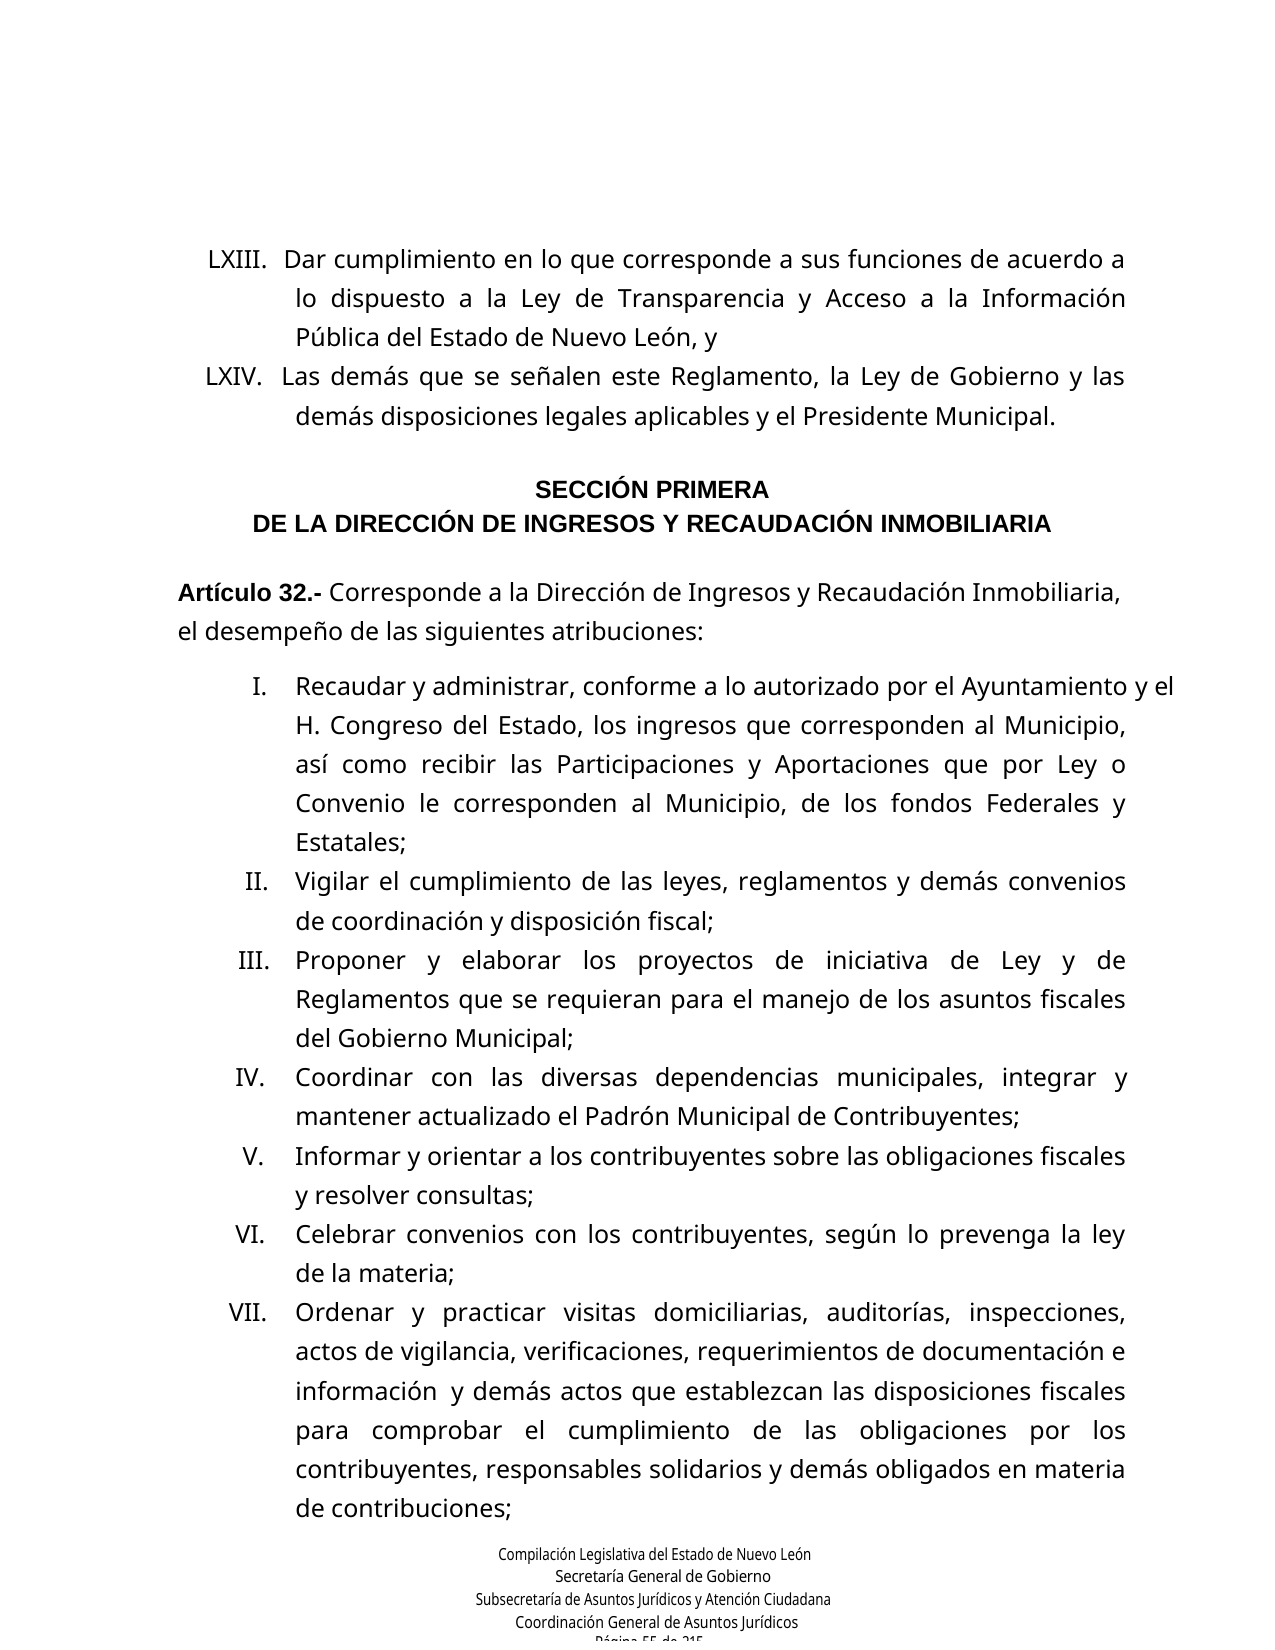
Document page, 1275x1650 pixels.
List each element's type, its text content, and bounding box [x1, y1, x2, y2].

list Celebrar convenios con los contribuyentes, según lo prevenga la ley de la materia; [235, 1217, 1127, 1290]
text LXIV. Las demás que se señalen este Reglamento, la Ley de Gobierno y las demás disposiciones legales aplicables y el Presidente Municipal. [205, 359, 1127, 432]
list Ordenar y practicar visitas domiciliarias, auditorías, inspecciones, actos de vigilancia, verificaciones, requerimientos de documentación e información y demás actos que establezcan las disposiciones fiscales para comprobar el cumplimiento de las obligaciones por los contribuyentes, responsables solidarios y demás obligados en materia de contribuciones; [228, 1295, 1127, 1525]
text SECCIÓN PRIMERA [306, 476, 998, 504]
list Proponer y elaborar los proyectos de iniciativa de Ley y de Reglamentos que se requieran para el manejo de los asuntos fiscales del Gobierno Municipal; [238, 942, 1127, 1055]
text Artículo 32.- Corresponde a la Dirección de Ingresos y Recaudación Inmobiliaria, el desempeño de las siguientes atribuciones: [177, 575, 1127, 647]
text H. Congreso del Estado, los ingresos que corresponden al Municipio, así como recibir las Participaciones y Aportaciones que por Ley o Convenio le corresponden al Municipio, de los fondos Federales y Estatales; [295, 707, 1127, 859]
text DE LA DIRECCIÓN DE INGRESOS Y RECAUDACIÓN INMOBILIARIA [173, 509, 1131, 537]
list Vigilar el cumplimiento de las leyes, reglamentos y demás convenios de coordinación y disposición fiscal; [245, 864, 1127, 937]
text LXIII. Dar cumplimiento en lo que corresponde a sus funciones de acuerdo a lo dispuesto a la Ley de Transparencia y Acceso a la Información Pública del Estado de Nuevo León, y [207, 241, 1127, 354]
list Coordinar con las diversas dependencias municipales, integrar y mantener actualizado el Padrón Municipal de Contribuyentes; [235, 1060, 1127, 1133]
list Informar y orientar a los contribuyentes sobre las obligaciones fiscales y resolver consultas; [242, 1138, 1127, 1211]
list Recaudar y administrar, conforme a lo autorizado por el Ayuntamiento y el [252, 669, 1177, 703]
